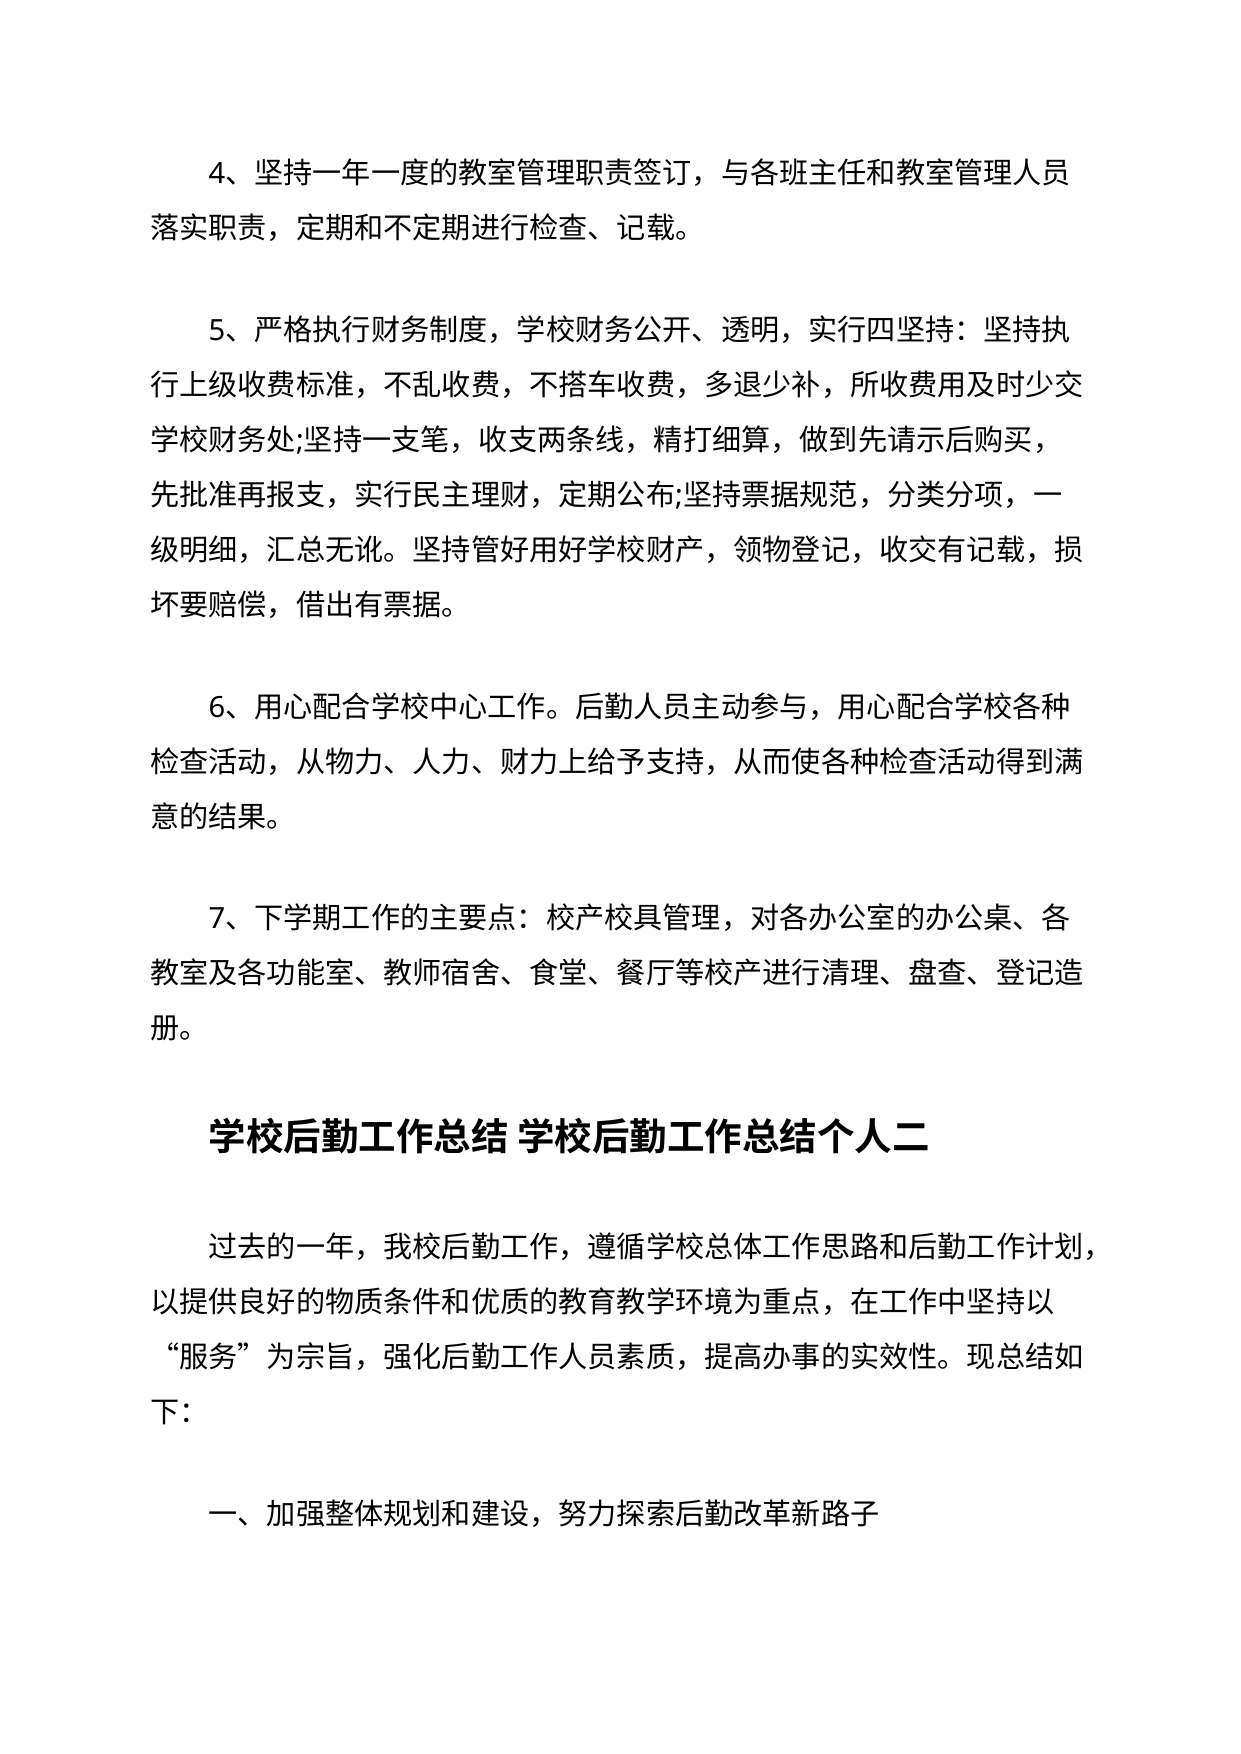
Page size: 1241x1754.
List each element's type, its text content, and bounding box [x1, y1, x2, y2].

text 学校后勤工作总结 学校后勤工作总结个人二 [150, 1107, 1090, 1161]
text 6、用心配合学校中心工作。后勤人员主动参与，用心配合学校各种检查活动，从物力、人力、财力上给予支持，从而使各种检查活动得到满意的结果。 [150, 683, 1090, 836]
text 一、加强整体规划和建设，努力探索后勤改革新路子 [150, 1491, 1090, 1533]
text 5、严格执行财务制度，学校财务公开、透明，实行四坚持：坚持执行上级收费标准，不乱收费，不搭车收费，多退少补，所收费用及时少交学校财务处;坚持一支笔，收支两条线，精打细算，做到先请示后购买，先批准再报支，实行民主理财，定期公布;坚持票据规范，分类分项，一级明细，汇总无讹。坚持管好用好学校财产，领物登记，收交有记载，损坏要赔偿，借出有票据。 [150, 307, 1090, 624]
text 过去的一年，我校后勤工作，遵循学校总体工作思路和后勤工作计划，以提供良好的物质条件和优质的教育教学环境为重点，在工作中坚持以“服务”为宗旨，强化后勤工作人员素质，提高办事的实效性。现总结如下： [150, 1224, 1090, 1431]
text 7、下学期工作的主要点：校产校具管理，对各办公室的办公桌、各教室及各功能室、教师宿舍、食堂、餐厅等校产进行清理、盘查、登记造册。 [150, 895, 1090, 1047]
text 4、坚持一年一度的教室管理职责签订，与各班主任和教室管理人员落实职责，定期和不定期进行检查、记载。 [150, 150, 1090, 247]
